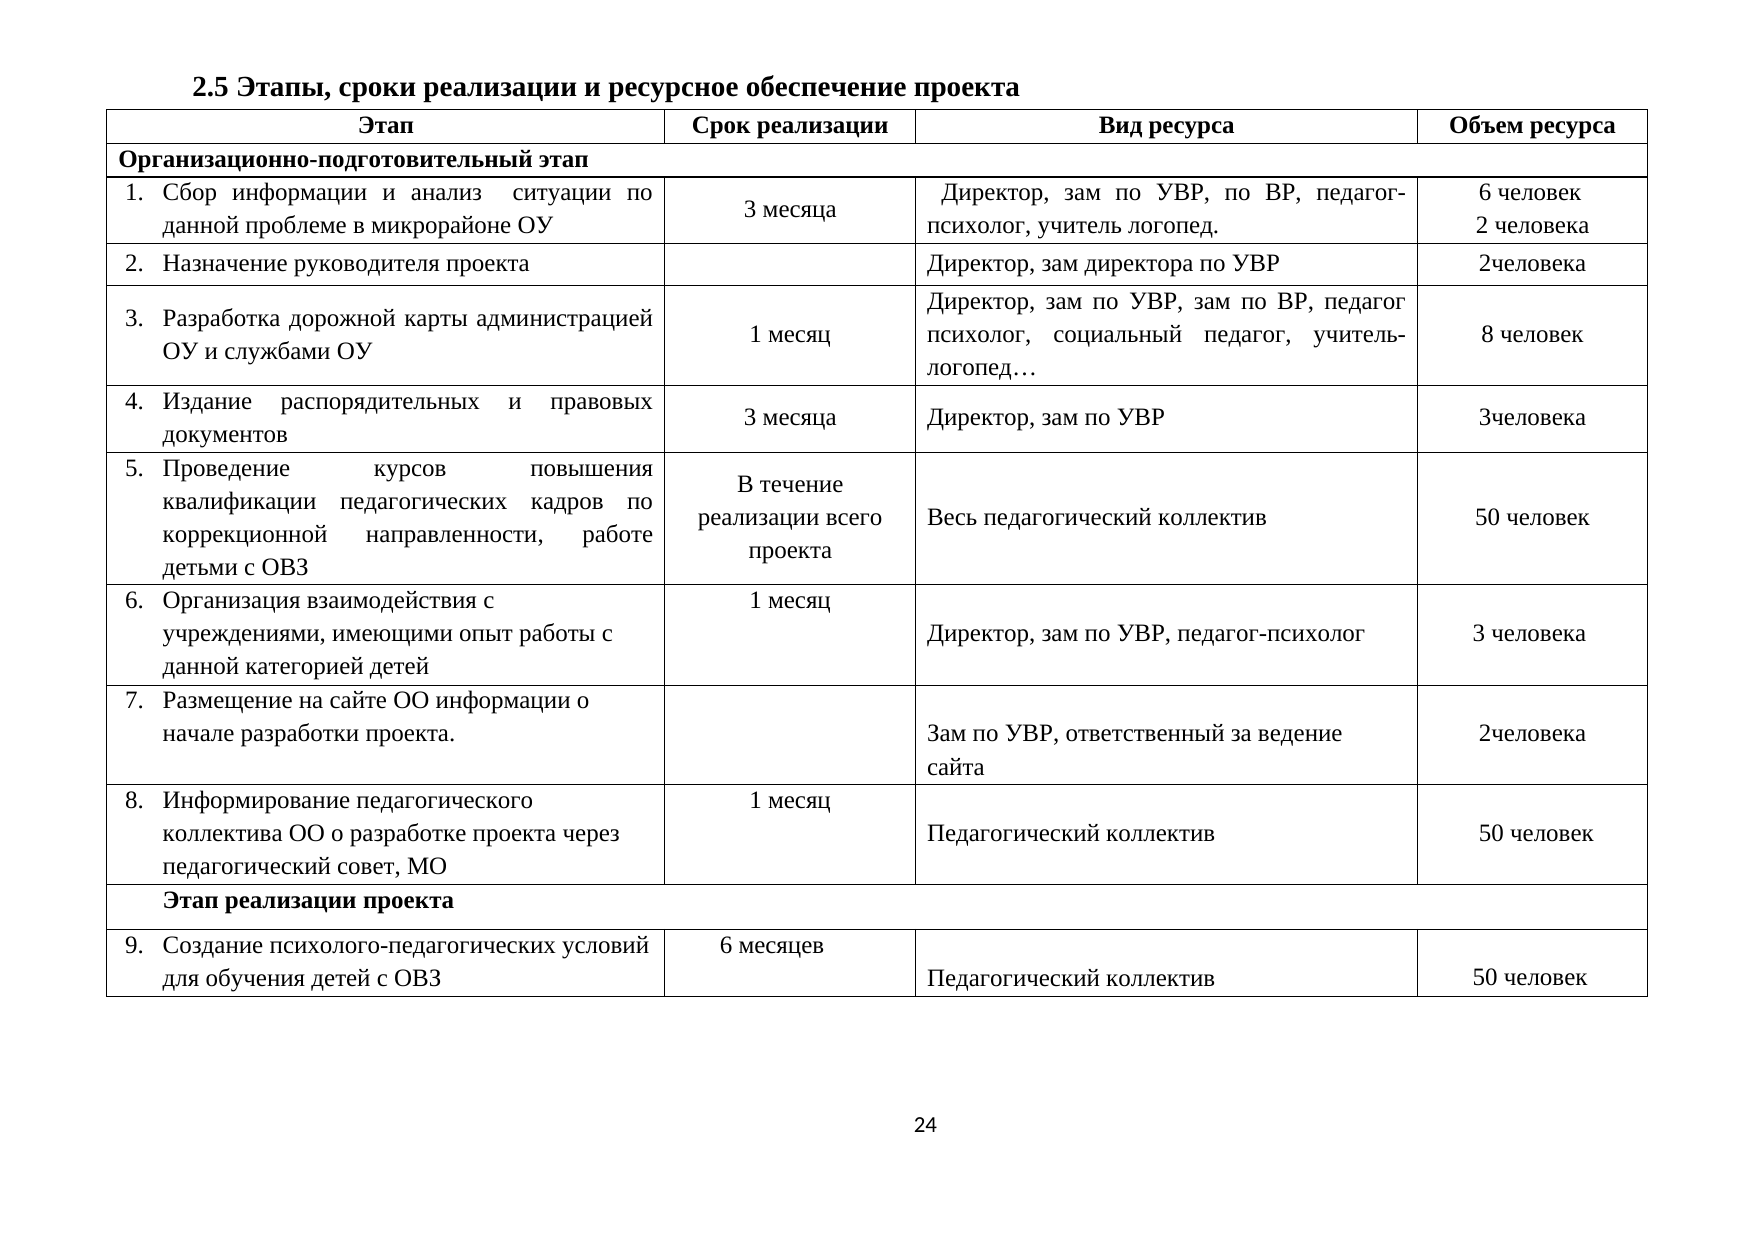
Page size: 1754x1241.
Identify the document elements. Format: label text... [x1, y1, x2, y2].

table_cell Информирование педагогического коллектива ОО о разработке проекта через педагогический совет, МО [107, 785, 664, 884]
table_cell 50 человек [1418, 453, 1647, 584]
subtitle 2.5 Этапы, сроки реализации и ресурсное обеспечение проекта [118, 69, 1695, 103]
table_header Этап [107, 110, 664, 143]
table_cell Организационно-подготовительный этап [107, 144, 1647, 176]
table_cell Директор, зам по УВР, по ВР, педагог-психолог, учитель логопед. [916, 178, 1417, 243]
table_cell Директор, зам по УВР, зам по ВР, педагог психолог, социальный педагог, учитель-логопед… [916, 286, 1417, 385]
table_header Вид ресурса [916, 110, 1417, 143]
table_cell Этап реализации проекта [107, 885, 1647, 929]
table_cell Директор, зам по УВР [916, 386, 1417, 452]
table_cell Организация взаимодействия с учреждениями, имеющими опыт работы с данной категорией детей [107, 585, 664, 684]
table_cell В течение реализации всего проекта [665, 453, 915, 584]
table_cell 8 человек [1418, 286, 1647, 385]
table_cell 2человека [1418, 244, 1647, 285]
table_cell 3 месяца [665, 386, 915, 452]
table_cell Зам по УВР, ответственный за ведение сайта [916, 686, 1417, 784]
table_header Срок реализации [665, 110, 915, 143]
table_cell Назначение руководителя проекта [107, 244, 664, 285]
table_cell 6 месяцев [665, 930, 915, 996]
table_cell Педагогический коллектив [916, 930, 1417, 996]
table_cell [665, 244, 915, 285]
table_cell Создание психолого-педагогических условий для обучения детей с ОВЗ [107, 930, 664, 996]
table_cell Издание распорядительных и правовых документов [107, 386, 664, 452]
table_cell 50 человек [1418, 785, 1647, 884]
table_cell Директор, зам по УВР, педагог-психолог [916, 585, 1417, 684]
table_cell [665, 686, 915, 784]
table_cell 2человека [1418, 686, 1647, 784]
table_cell 1 месяц [665, 286, 915, 385]
table_header Объем ресурса [1418, 110, 1647, 143]
table_cell Проведение курсов повышения квалификации педагогических кадров по коррекционной направленности, работе детьми с ОВЗ [107, 453, 664, 584]
table_cell 3 месяца [665, 178, 915, 243]
table_cell Директор, зам директора по УВР [916, 244, 1417, 285]
table_cell Весь педагогический коллектив [916, 453, 1417, 584]
table_cell Сбор информации и анализ ситуации по данной проблеме в микрорайоне ОУ [107, 178, 664, 243]
table_cell Разработка дорожной карты администрацией ОУ и службами ОУ [107, 286, 664, 385]
table_cell Педагогический коллектив [916, 785, 1417, 884]
table_cell 3 человека [1418, 585, 1647, 684]
table_cell 1 месяц [665, 785, 915, 884]
table_cell Размещение на сайте ОО информации о начале разработки проекта. [107, 686, 664, 784]
table_cell 6 человек 2 человека [1418, 178, 1647, 243]
table_cell 3человека [1418, 386, 1647, 452]
table_cell 50 человек [1418, 930, 1647, 996]
table_cell 1 месяц [665, 585, 915, 684]
